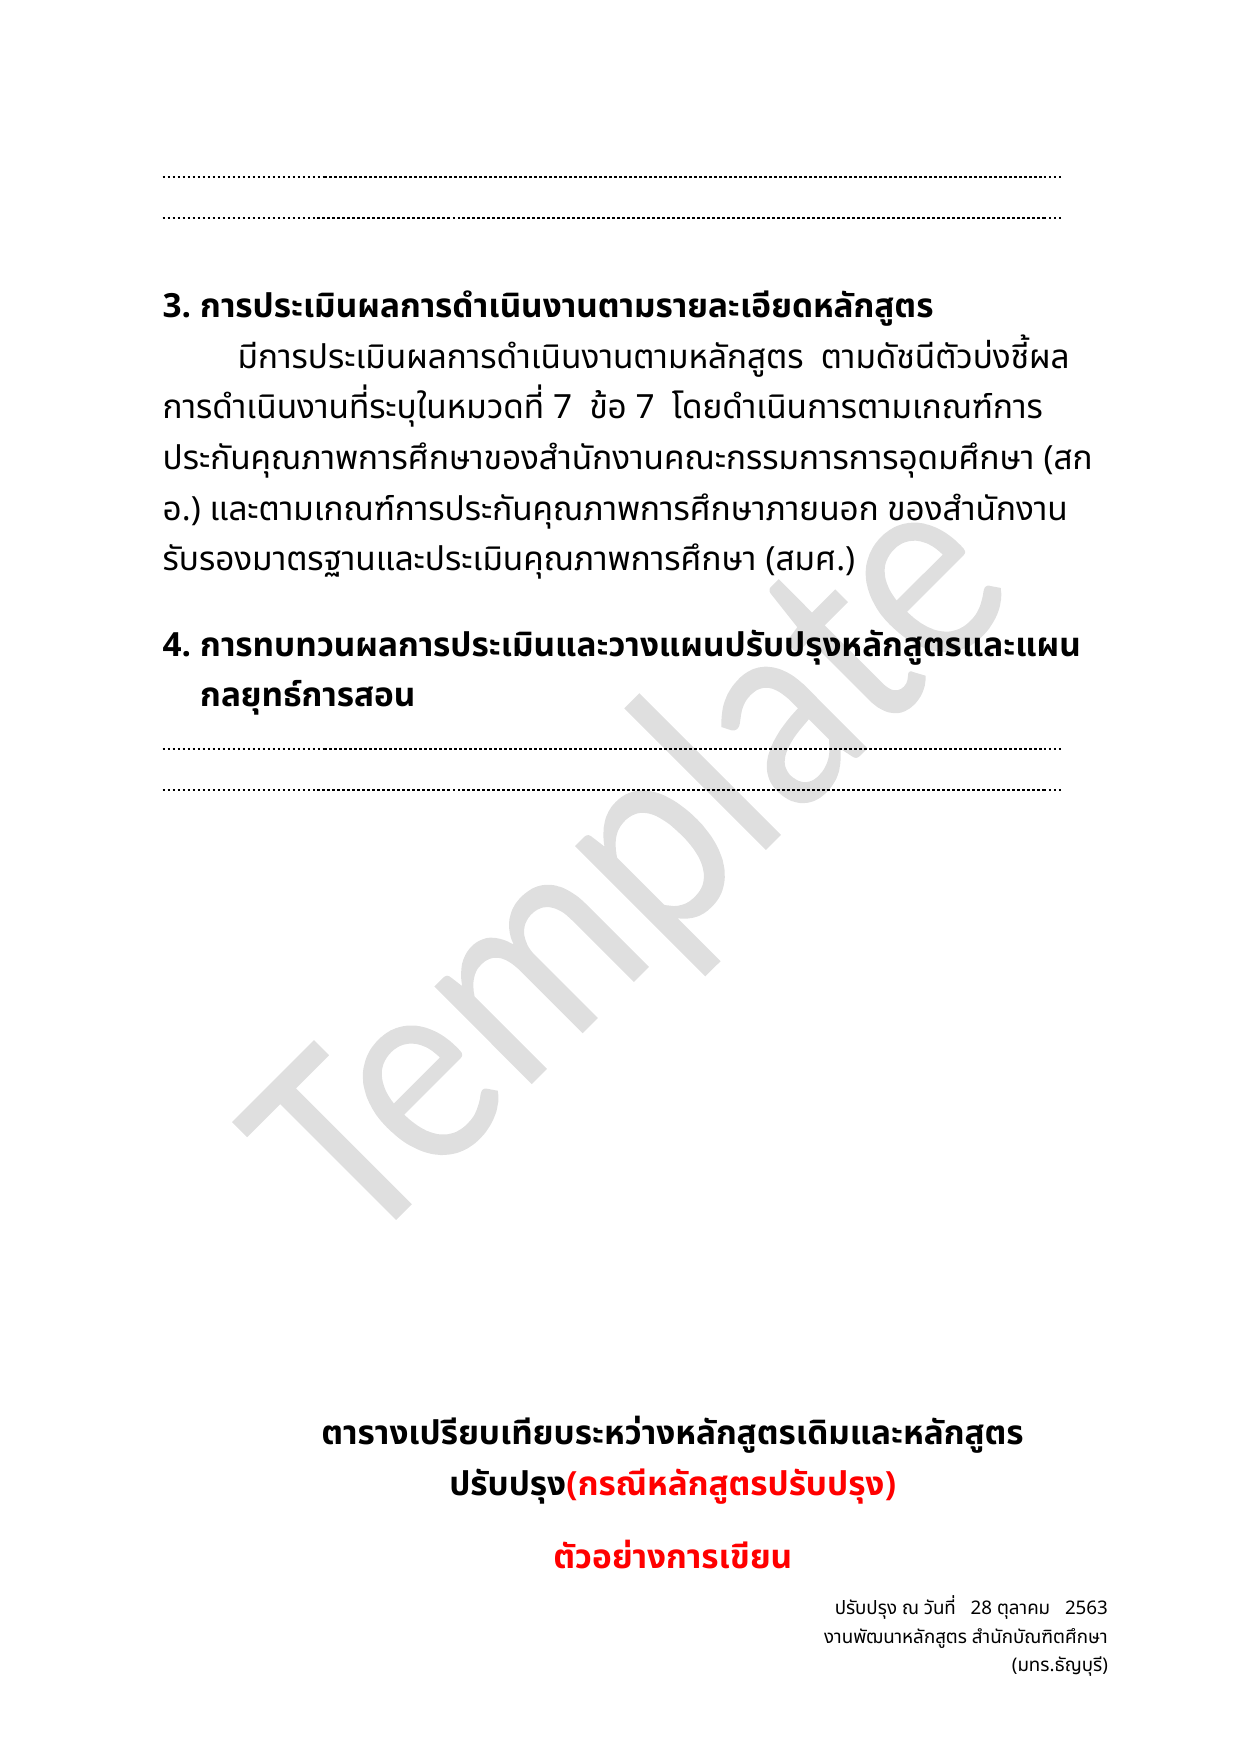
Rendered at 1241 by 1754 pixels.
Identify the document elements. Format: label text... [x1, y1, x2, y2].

text ตารางเปรียบเทียบระหว่างหลักสูตรเดิมและหลักสูตรปรับปรุง(กรณีหลักสูตรปรับปรุง) [237, 1409, 1107, 1510]
text ตัวอย่างการเขียน [237, 1533, 1107, 1583]
text มีการประเมินผลการดำเนินงานตามหลักสูตร ตามดัชนีตัวบ่งชี้ผลการดำเนินงานที่ระบุในหมวดที่ 7 ข้อ 7 โดยดำเนินการตามเกณฑ์การประกันคุณภาพการศึกษาของสำนักงานคณะกรรมการการอุดมศึกษา (สกอ.) และตามเกณฑ์การประกันคุณภาพการศึกษาภายนอก ของสำนักงานรับรองมาตรฐานและประเมินคุณภาพการศึกษา (สมศ.) [162, 333, 1107, 586]
list การทบทวนผลการประเมินและวางแผนปรับปรุงหลักสูตรและแผนกลยุทธ์การสอน [162, 621, 1107, 722]
list การประเมินผลการดำเนินงานตามรายละเอียดหลักสูตร [162, 282, 1107, 333]
